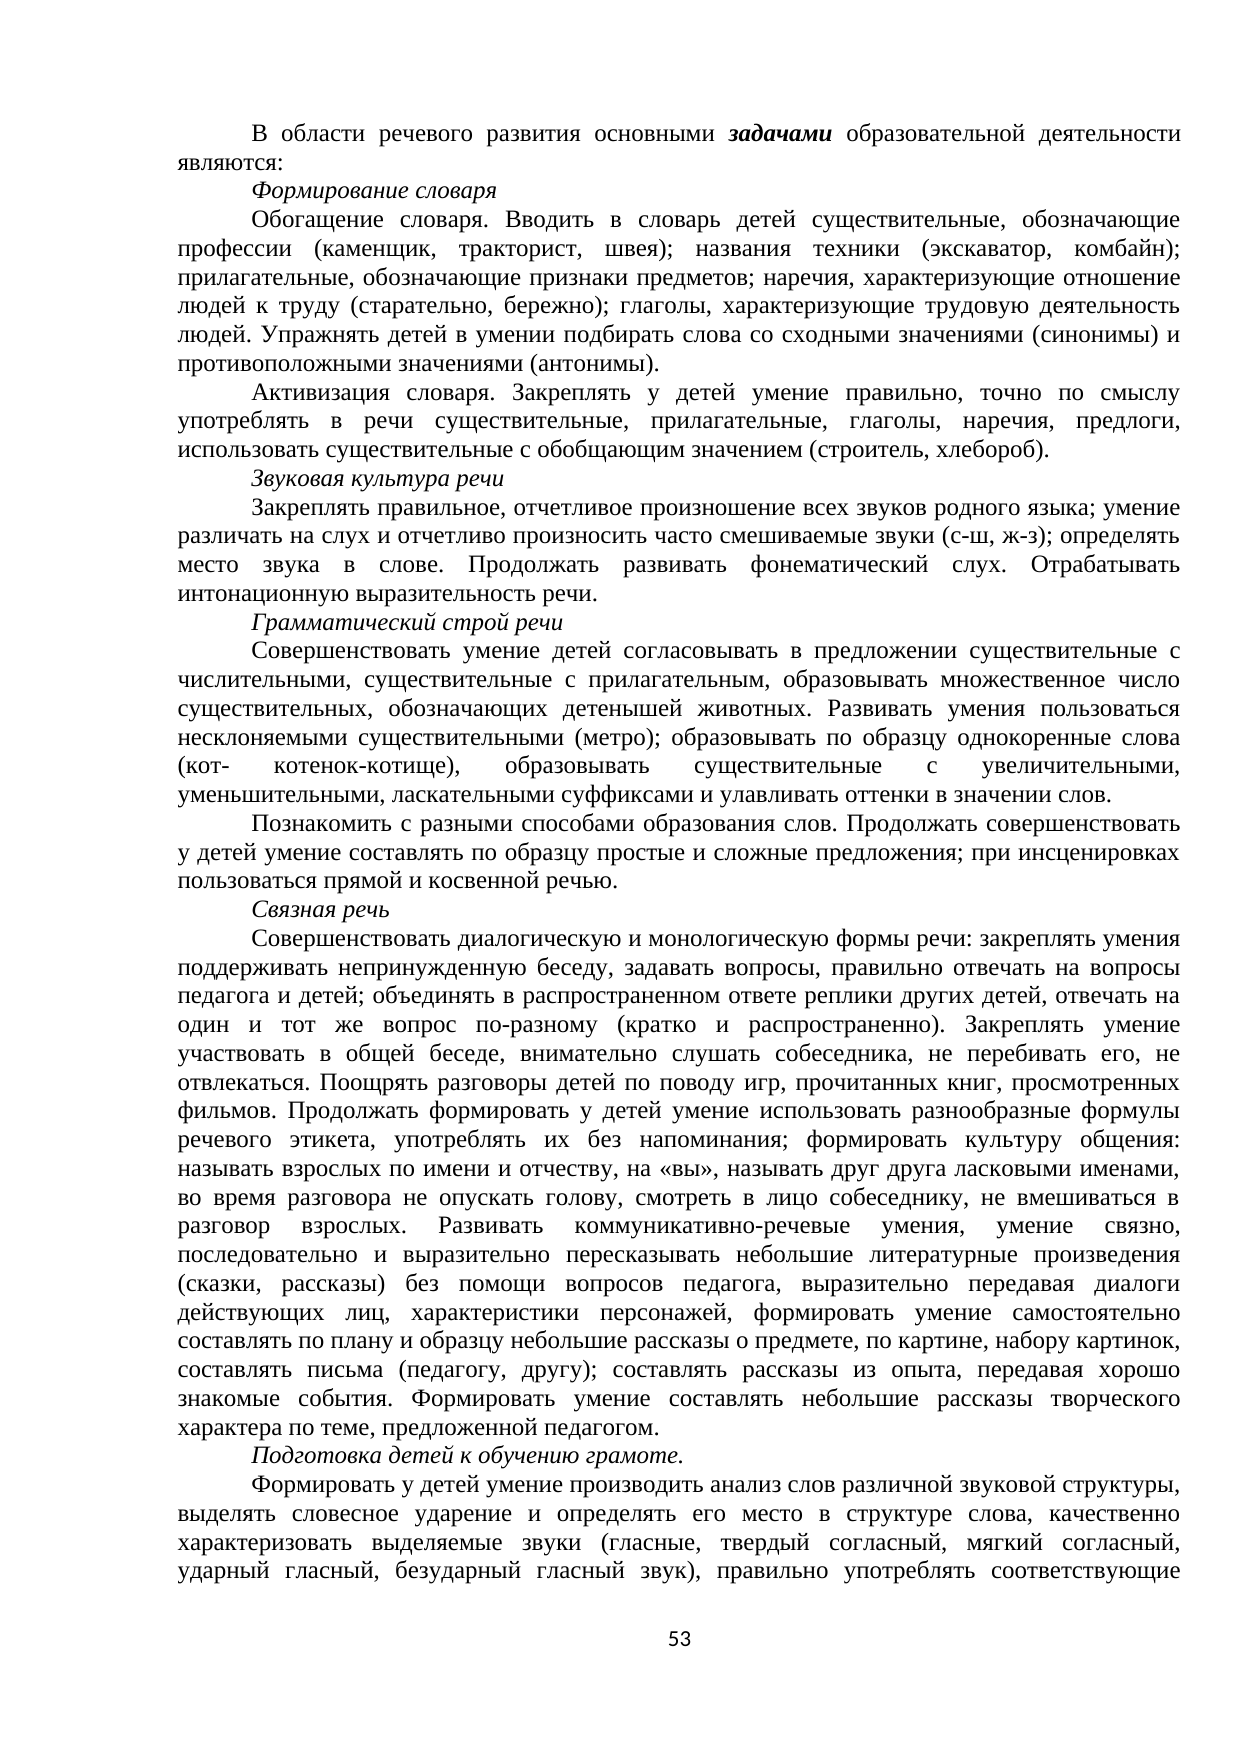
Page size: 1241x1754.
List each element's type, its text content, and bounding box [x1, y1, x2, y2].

text Активизация словаря. Закреплять у детей умение правильно, точно по смыслу употреблять в речи существительные, прилагательные, глаголы, наречия, предлоги, использовать существительные с обобщающим значением (строитель, хлебороб). [177, 377, 1181, 463]
text Закреплять правильное, отчетливое произношение всех звуков родного языка; умение различать на слух и отчетливо произносить часто смешиваемые звуки (с-ш, ж-з); определять место звука в слове. Продолжать развивать фонематический слух. Отрабатывать интонационную выразительность речи. [177, 492, 1181, 607]
text В области речевого развития основными задачами образовательной деятельности являются: [177, 118, 1181, 176]
text Звуковая культура речи [177, 463, 1181, 492]
text Обогащение словаря. Вводить в словарь детей существительные, обозначающие профессии (каменщик, тракторист, швея); названия техники (экскаватор, комбайн); прилагательные, обозначающие признаки предметов; наречия, характеризующие отношение людей к труду (старательно, бережно); глаголы, характеризующие трудовую деятельность людей. Упражнять детей в умении подбирать слова со сходными значениями (синонимы) и противоположными значениями (антонимы). [177, 204, 1181, 377]
text Связная речь [177, 894, 1181, 923]
text Познакомить с разными способами образования слов. Продолжать совершенствовать у детей умение составлять по образцу простые и сложные предложения; при инсценировках пользоваться прямой и косвенной речью. [177, 808, 1181, 894]
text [177, 1469, 1181, 1584]
text Совершенствовать умение детей согласовывать в предложении существительные с числительными, существительные с прилагательным, образовывать множественное число существительных, обозначающих детенышей животных. Развивать умения пользоваться несклоняемыми существительными (метро); образовывать по образцу однокоренные слова (кот- котенок-котище), образовывать существительные с увеличительными, уменьшительными, ласкательными суффиксами и улавливать оттенки в значении слов. [177, 636, 1181, 808]
text Совершенствовать диалогическую и монологическую формы речи: закреплять умения поддерживать непринужденную беседу, задавать вопросы, правильно отвечать на вопросы педагога и детей; объединять в распространенном ответе реплики других детей, отвечать на один и тот же вопрос по-разному (кратко и распространенно). Закреплять умение участвовать в общей беседе, внимательно слушать собеседника, не перебивать его, не отвлекаться. Поощрять разговоры детей по поводу игр, прочитанных книг, просмотренных фильмов. Продолжать формировать у детей умение использовать разнообразные формулы речевого этикета, употреблять их без напоминания; формировать культуру общения: называть взрослых по имени и отчеству, на «вы», называть друг друга ласковыми именами, во время разговора не опускать голову, смотреть в лицо собеседнику, не вмешиваться в разговор взрослых. Развивать коммуникативно-речевые умения, умение связно, последовательно и выразительно пересказывать небольшие литературные произведения (сказки, рассказы) без помощи вопросов педагога, выразительно передавая диалоги действующих лиц, характеристики персонажей, формировать умение самостоятельно составлять по плану и образцу небольшие рассказы о предмете, по картине, набору картинок, составлять письма (педагогу, другу); составлять рассказы из опыта, передавая хорошо знакомые события. Формировать умение составлять небольшие рассказы творческого характера по теме, предложенной педагогом. [177, 923, 1181, 1441]
text Подготовка детей к обучению грамоте. [177, 1441, 1181, 1469]
text Формирование словаря [177, 176, 1181, 204]
text Грамматический строй речи [177, 607, 1181, 636]
